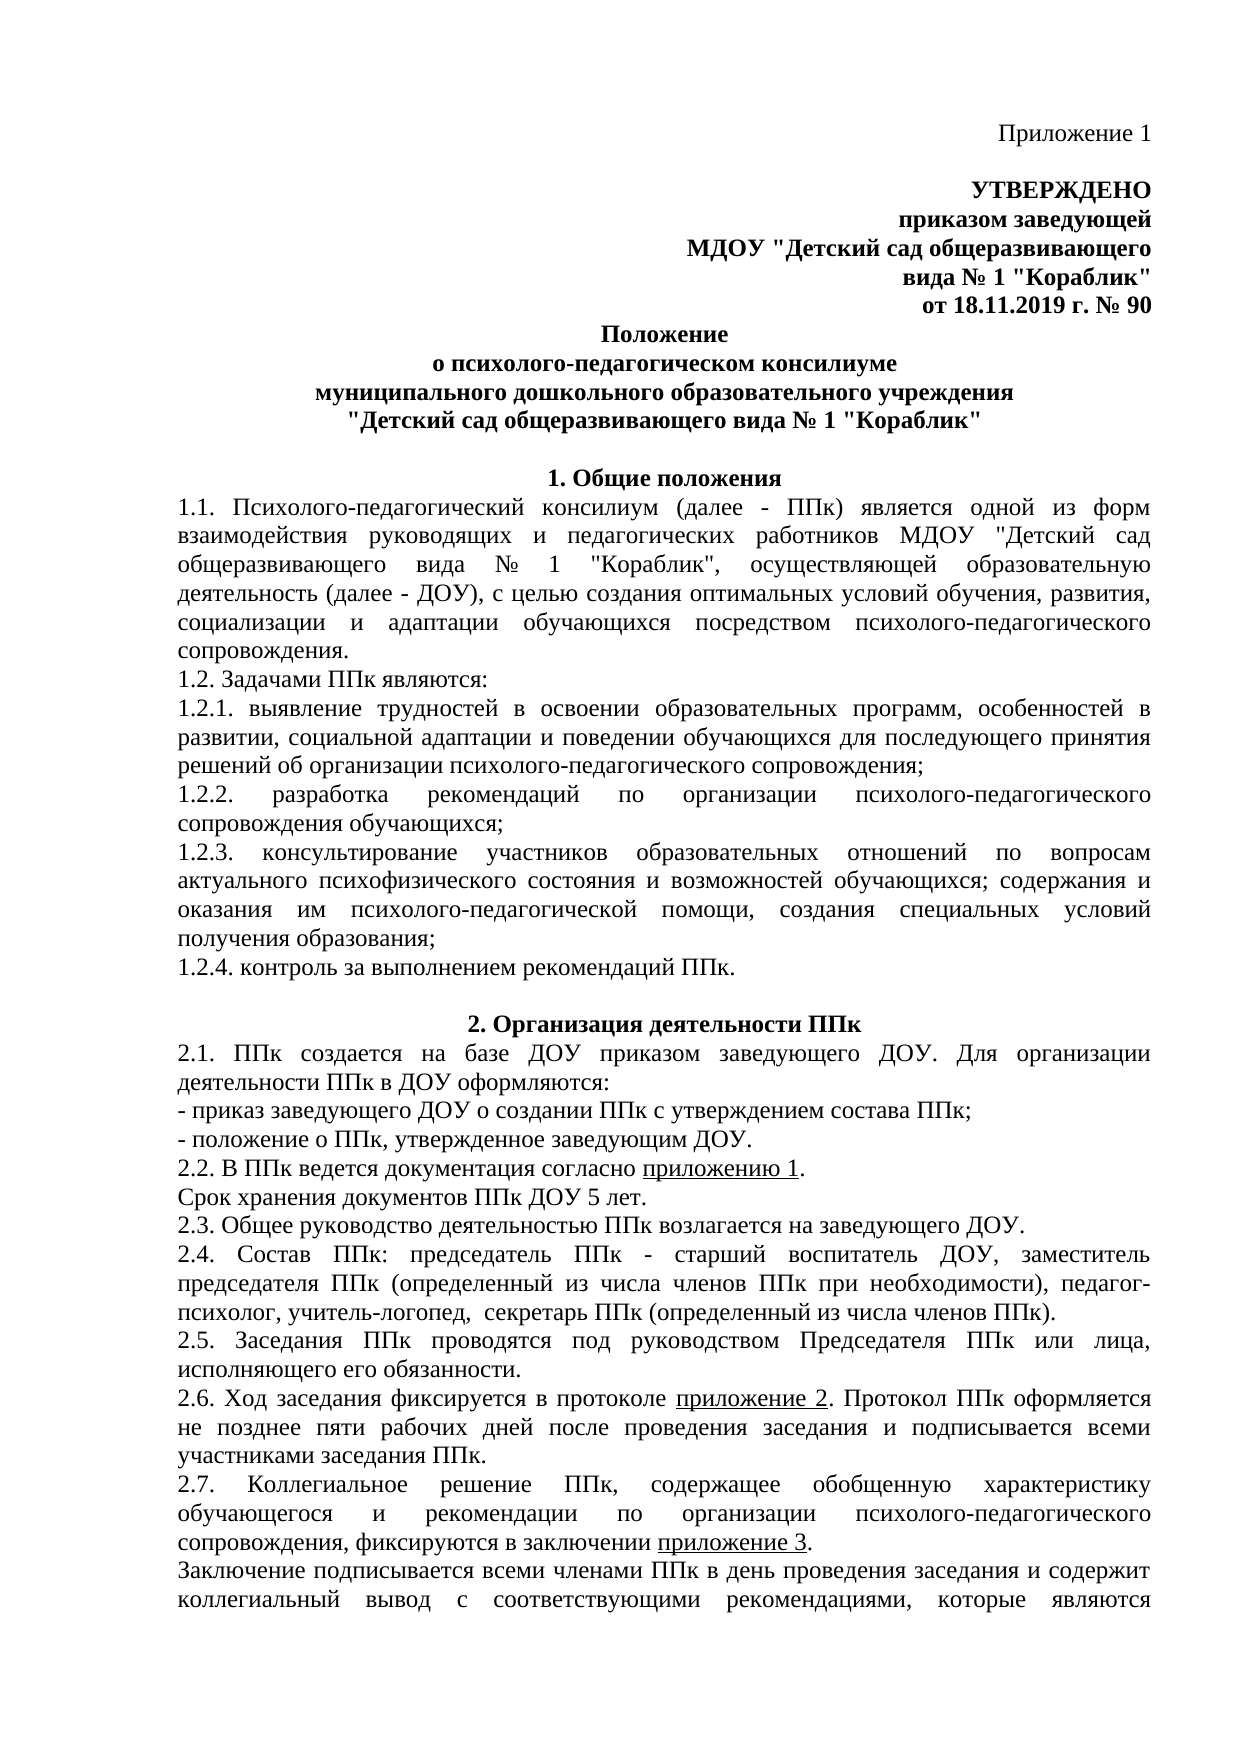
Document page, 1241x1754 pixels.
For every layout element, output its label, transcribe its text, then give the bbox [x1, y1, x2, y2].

text 1.2.2. разработка рекомендаций по организации психолого-педагогического сопровождения обучающихся; [177, 779, 1152, 837]
text 1.1. Психолого-педагогический консилиум (далее - ППк) является одной из форм взаимодействия руководящих и педагогических работников МДОУ "Детский сад общеразвивающего вида № 1 "Кораблик", осуществляющей образовательную деятельность (далее - ДОУ), с целью создания оптимальных условий обучения, развития, социализации и адаптации обучающихся посредством психолого-педагогического сопровождения. [177, 492, 1152, 664]
text 2. Организация деятельности ППк [177, 1009, 1152, 1038]
text от 18.11.2019 г. № 90 [177, 291, 1152, 319]
text вида № 1 "Кораблик" [177, 262, 1152, 291]
text 2.3. Общее руководство деятельностью ППк возлагается на заведующего ДОУ. [177, 1211, 1152, 1239]
text 2.2. В ППк ведется документация согласно приложению 1. [177, 1153, 1152, 1182]
text 2.1. ППк создается на базе ДОУ приказом заведующего ДОУ. Для организации деятельности ППк в ДОУ оформляются: [177, 1038, 1152, 1096]
text УТВЕРЖДЕНО [177, 176, 1152, 204]
text МДОУ "Детский сад общеразвивающего [177, 233, 1152, 262]
text 2.4. Состав ППк: председатель ППк - старший воспитатель ДОУ, заместитель председателя ППк (определенный из числа членов ППк при необходимости), педагог-психолог, учитель-логопед, секретарь ППк (определенный из числа членов ППк). [177, 1239, 1152, 1326]
text 1. Общие положения [177, 463, 1152, 492]
text Приложение 1 [177, 118, 1152, 147]
text 1.2. Задачами ППк являются: [177, 664, 1152, 693]
text Срок хранения документов ППк ДОУ 5 лет. [177, 1182, 1152, 1211]
text 1.2.3. консультирование участников образовательных отношений по вопросам актуального психофизического состояния и возможностей обучающихся; содержания и оказания им психолого-педагогической помощи, создания специальных условий получения образования; [177, 837, 1152, 952]
text 2.5. Заседания ППк проводятся под руководством Председателя ППк или лица, исполняющего его обязанности. [177, 1326, 1152, 1383]
text - приказ заведующего ДОУ о создании ППк с утверждением состава ППк; [177, 1096, 1152, 1124]
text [177, 1556, 1152, 1613]
text приказом заведующей [177, 204, 1152, 233]
text 1.2.1. выявление трудностей в освоении образовательных программ, особенностей в развитии, социальной адаптации и поведении обучающихся для последующего принятия решений об организации психолого-педагогического сопровождения; [177, 693, 1152, 779]
text - положение о ППк, утвержденное заведующим ДОУ. [177, 1124, 1152, 1153]
text 2.7. Коллегиальное решение ППк, содержащее обобщенную характеристику обучающегося и рекомендации по организации психолого-педагогического сопровождения, фиксируются в заключении приложение 3. [177, 1469, 1152, 1556]
text 2.6. Ход заседания фиксируется в протоколе приложение 2. Протокол ППк оформляется не позднее пяти рабочих дней после проведения заседания и подписывается всеми участниками заседания ППк. [177, 1383, 1152, 1469]
text 1.2.4. контроль за выполнением рекомендаций ППк. [177, 952, 1152, 981]
text Положение [177, 319, 1152, 348]
text "Детский сад общеразвивающего вида № 1 "Кораблик" [177, 406, 1152, 434]
text муниципального дошкольного образовательного учреждения [177, 377, 1152, 406]
text о психолого-педагогическом консилиуме [177, 348, 1152, 377]
